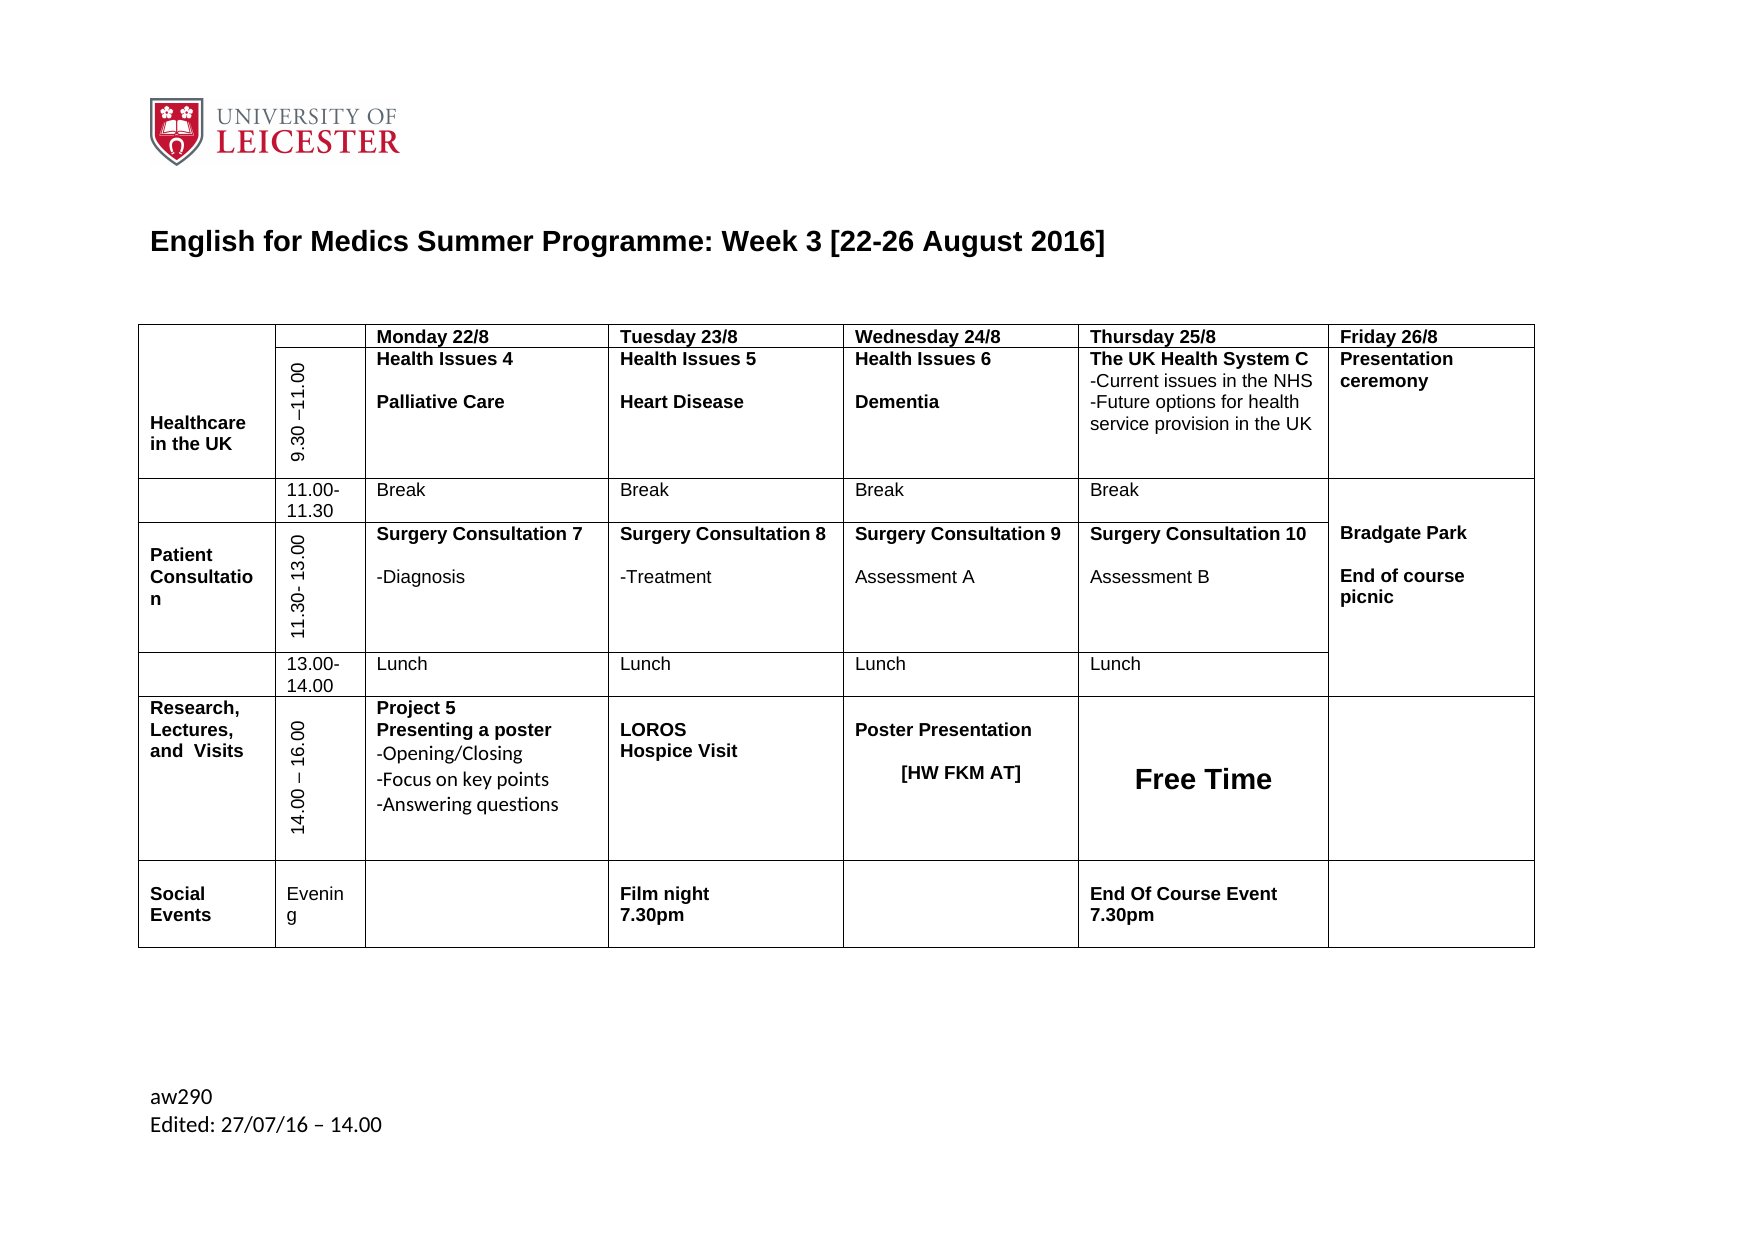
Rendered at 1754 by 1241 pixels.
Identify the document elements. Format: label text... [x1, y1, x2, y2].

table_cell End Of Course Event 7.30pm [1079, 861, 1328, 947]
table_header [276, 325, 365, 347]
table_cell Patient Consultation [139, 523, 275, 652]
table_cell Break [366, 479, 608, 522]
table_cell Presentation ceremony [1329, 348, 1534, 477]
table_cell Surgery Consultation 10 Assessment B [1079, 523, 1328, 652]
table_cell Health Issues 4 Palliative Care [366, 348, 608, 477]
table_cell 13.00- 14.00 [276, 653, 365, 696]
table_cell Lunch [609, 653, 843, 696]
table_cell [844, 861, 1078, 947]
table_cell Free Time [1079, 697, 1328, 860]
table_cell Lunch [844, 653, 1078, 696]
table_header Thursday 25/8 [1079, 325, 1328, 347]
table_cell Film night 7.30pm [609, 861, 843, 947]
table_cell Health Issues 6 Dementia [844, 348, 1078, 477]
table_cell Evening [276, 861, 365, 947]
table_header Friday 26/8 [1329, 325, 1534, 347]
table_cell Lunch [1079, 653, 1328, 696]
table_cell [1329, 861, 1534, 947]
table_cell Bradgate Park End of course picnic [1329, 479, 1534, 696]
text English for Medics Summer Programme: Week 3 [22-26 August 2016] [150, 224, 1604, 257]
table_cell Lunch [366, 653, 608, 696]
picture [150, 98, 400, 166]
table_cell The UK Health System C -Current issues in the NHS -Future options for health service provision in the UK [1079, 348, 1328, 477]
table_cell Surgery Consultation 7 -Diagnosis [366, 523, 608, 652]
table_cell Social Events [139, 861, 275, 947]
table_cell [1329, 697, 1534, 860]
table_cell 9.30 –11.00 [276, 348, 365, 477]
table_cell Health Issues 5 Heart Disease [609, 348, 843, 477]
table_cell Project 5 Presenting a poster -Opening/Closing -Focus on key points -Answering questions [366, 697, 608, 860]
table_cell Poster Presentation [HW FKM AT] [844, 697, 1078, 860]
table_cell Break [844, 479, 1078, 522]
table_cell Surgery Consultation 9 Assessment A [844, 523, 1078, 652]
table_cell Break [1079, 479, 1328, 522]
table_cell Research, Lectures, and Visits [139, 697, 275, 860]
table_cell LOROS Hospice Visit [609, 697, 843, 860]
table_header Tuesday 23/8 [609, 325, 843, 347]
table_cell 11.30- 13.00 [276, 523, 365, 652]
table_header Healthcare in the UK [139, 325, 275, 477]
table_header Monday 22/8 [366, 325, 608, 347]
table_cell 11.00-11.30 [276, 479, 365, 522]
table_cell [366, 861, 608, 947]
table_cell Break [609, 479, 843, 522]
table_cell [139, 653, 275, 696]
table_cell [139, 479, 275, 522]
table_header Wednesday 24/8 [844, 325, 1078, 347]
table_cell 14.00 – 16.00 [276, 697, 365, 860]
table_cell Surgery Consultation 8 -Treatment [609, 523, 843, 652]
